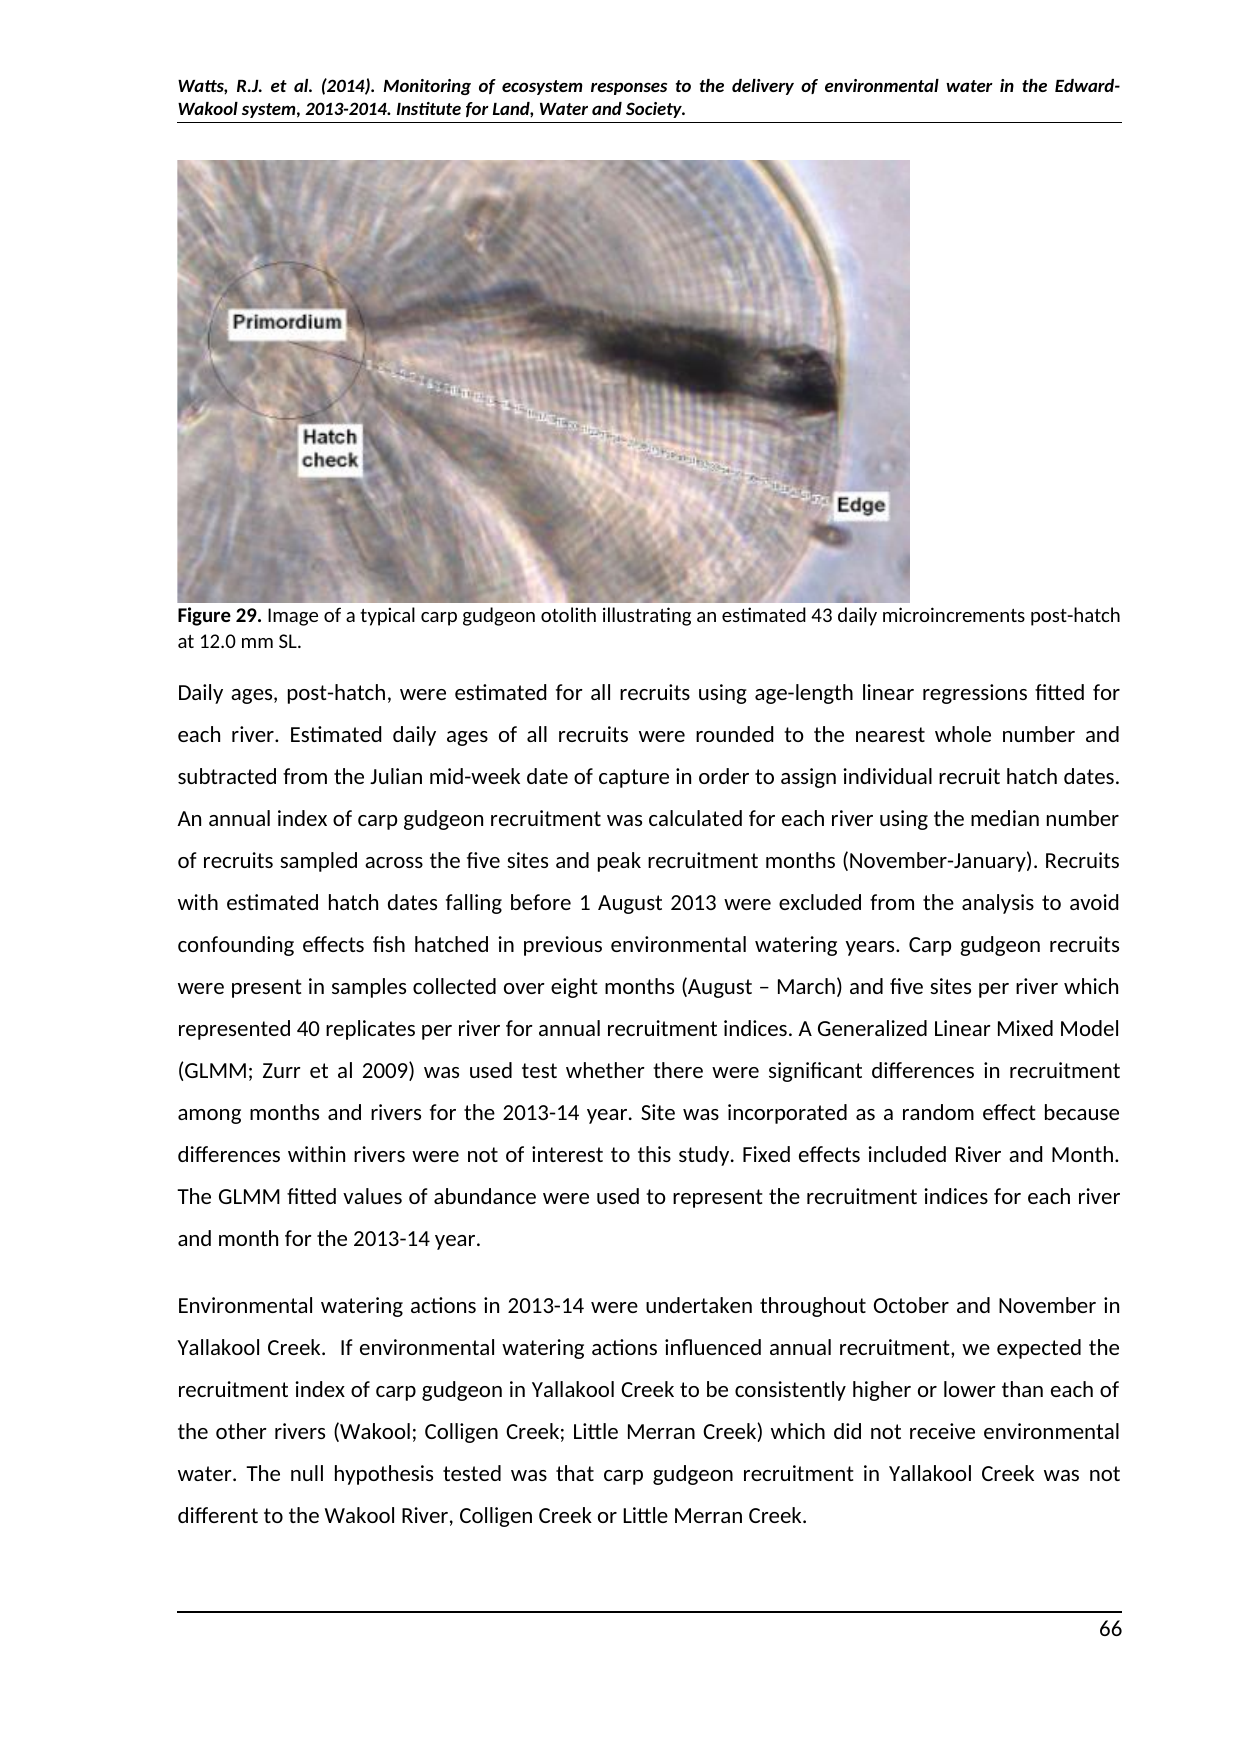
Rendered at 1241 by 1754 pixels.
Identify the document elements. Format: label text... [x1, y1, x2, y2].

picture [177, 160, 910, 603]
text Daily ages, post-hatch, were estimated for all recruits using age-length linear regressions fitted for each river. Estimated daily ages of all recruits were rounded to the nearest whole number and subtracted from the Julian mid-week date of capture in order to assign individual recruit hatch dates. An annual index of carp gudgeon recruitment was calculated for each river using the median number of recruits sampled across the five sites and peak recruitment months (November-January). Recruits with estimated hatch dates falling before 1 August 2013 were excluded from the analysis to avoid confounding effects fish hatched in previous environmental watering years. Carp gudgeon recruits were present in samples collected over eight months (August – March) and five sites per river which represented 40 replicates per river for annual recruitment indices. A Generalized Linear Mixed Model (GLMM; Zurr et al 2009) was used test whether there were significant differences in recruitment among months and rivers for the 2013-14 year. Site was incorporated as a random effect because differences within rivers were not of interest to this study. Fixed effects included River and Month. The GLMM fitted values of abundance were used to represent the recruitment indices for each river and month for the 2013-14 year. [177, 678, 1122, 1252]
text Figure 29. Image of a typical carp gudgeon otolith illustrating an estimated 43 daily microincrements post-hatch at 12.0 mm SL. [177, 603, 1122, 653]
text Environmental watering actions in 2013-14 were undertaken throughout October and November in Yallakool Creek. If environmental watering actions influenced annual recruitment, we expected the recruitment index of carp gudgeon in Yallakool Creek to be consistently higher or lower than each of the other rivers (Wakool; Colligen Creek; Little Merran Creek) which did not receive environmental water. The null hypothesis tested was that carp gudgeon recruitment in Yallakool Creek was not different to the Wakool River, Colligen Creek or Little Merran Creek. [177, 1291, 1122, 1529]
